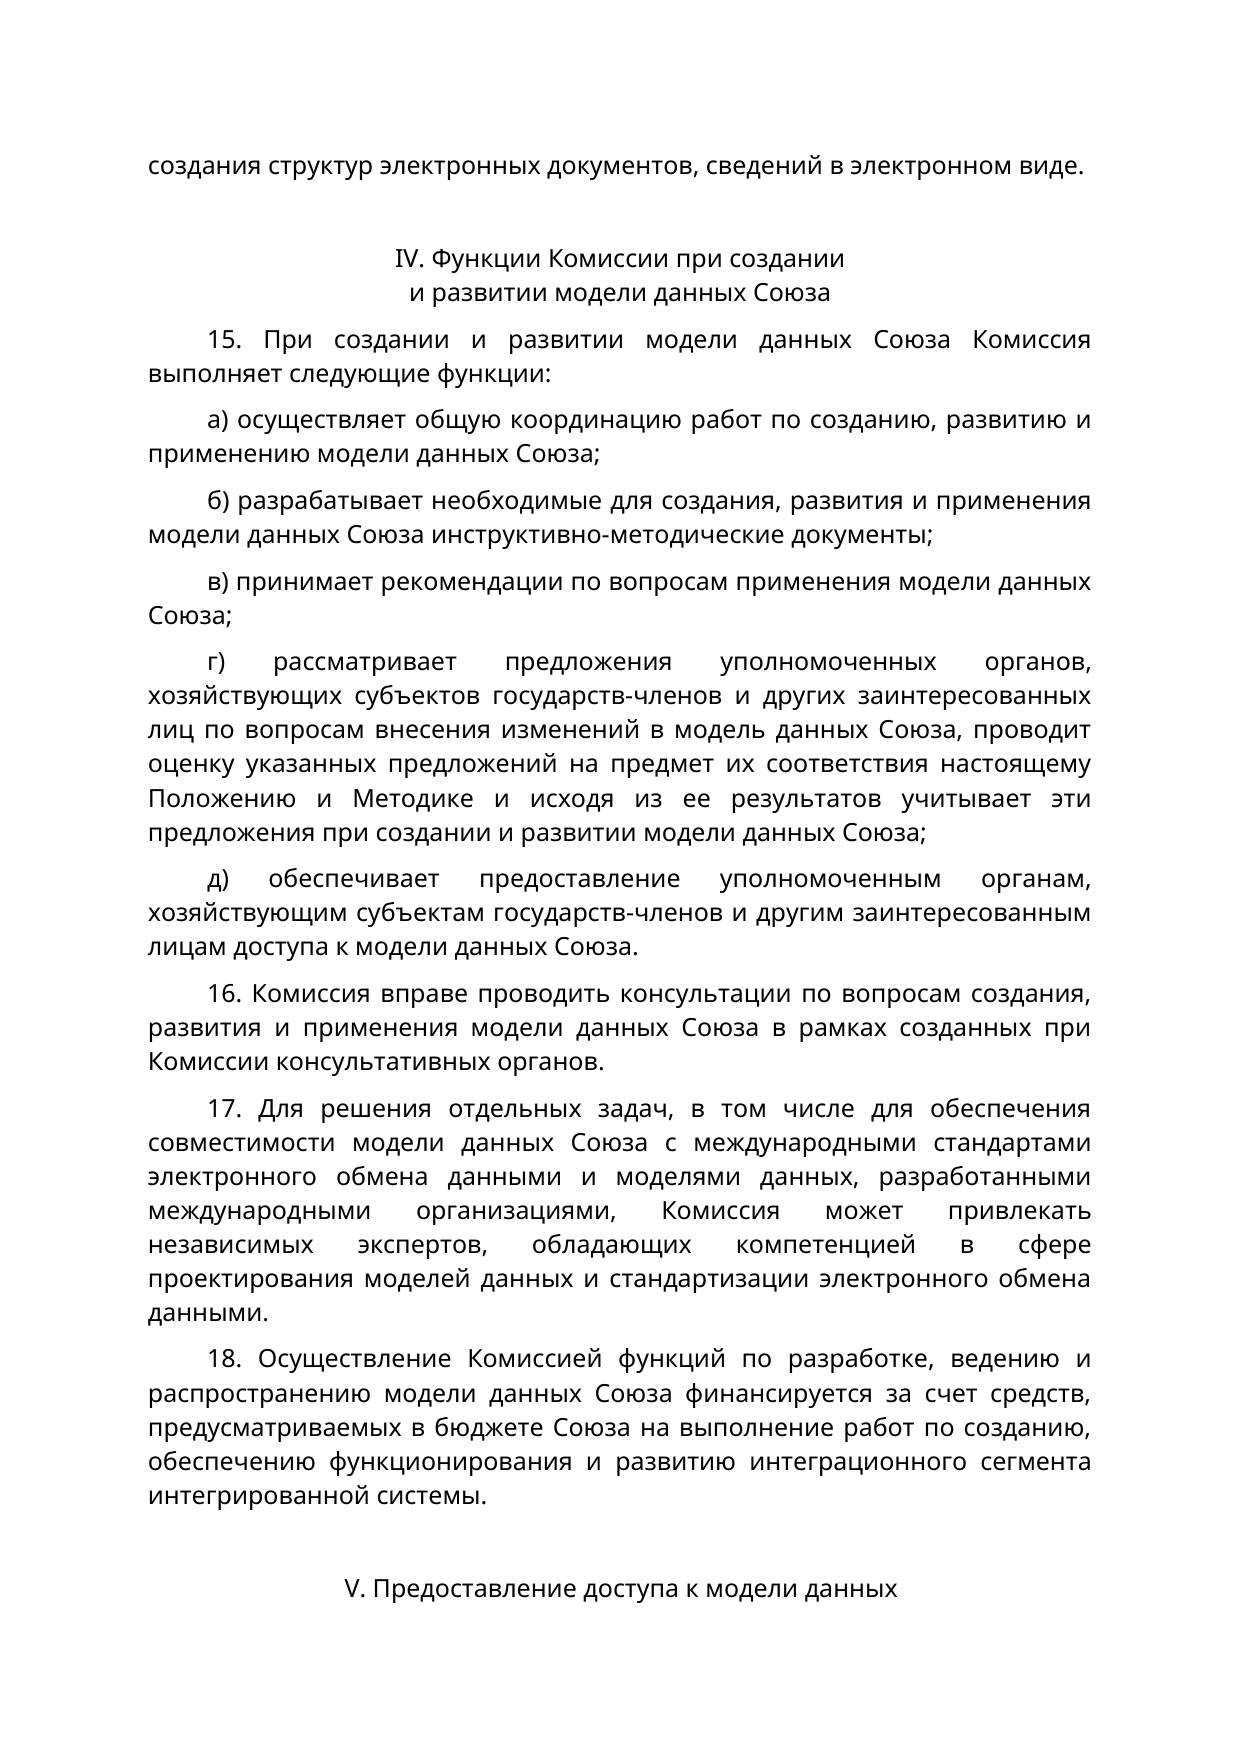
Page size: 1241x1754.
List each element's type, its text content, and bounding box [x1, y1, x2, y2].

text 17. Для решения отдельных задач, в том числе для обеспечения совместимости модели данных Союза с международными стандартами электронного обмена данными и моделями данных, разработанными международными организациями, Комиссия может привлекать независимых экспертов, обладающих компетенцией в сфере проектирования моделей данных и стандартизации электронного обмена данными. [148, 1090, 1092, 1329]
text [327, 1571, 915, 1604]
text 15. При создании и развитии модели данных Союза Комиссия выполняет следующие функции: [148, 321, 1092, 389]
text 18. Осуществление Комиссией функций по разработке, ведению и распространению модели данных Союза финансируется за счет средств, предусматриваемых в бюджете Союза на выполнение работ по созданию, обеспечению функционирования и развитию интеграционного сегмента интегрированной системы. [148, 1341, 1092, 1511]
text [148, 148, 1092, 182]
text а) осуществляет общую координацию работ по созданию, развитию и применению модели данных Союза; [148, 402, 1092, 470]
text 16. Комиссия вправе проводить консультации по вопросам создания, развития и применения модели данных Союза в рамках созданных при Комиссии консультативных органов. [148, 976, 1092, 1078]
text IV. Функции Комиссии при создании и развитии модели данных Союза [384, 241, 856, 309]
text г) рассматривает предложения уполномоченных органов, хозяйствующих субъектов государств-членов и других заинтересованных лиц по вопросам внесения изменений в модель данных Союза, проводит оценку указанных предложений на предмет их соответствия настоящему Положению и Методике и исходя из ее результатов учитывает эти предложения при создании и развитии модели данных Союза; [148, 644, 1092, 848]
text в) принимает рекомендации по вопросам применения модели данных Союза; [148, 563, 1092, 631]
text д) обеспечивает предоставление уполномоченным органам, хозяйствующим субъектам государств-членов и другим заинтересованным лицам доступа к модели данных Союза. [148, 861, 1092, 963]
text б) разрабатывает необходимые для создания, развития и применения модели данных Союза инструктивно-методические документы; [148, 483, 1092, 551]
